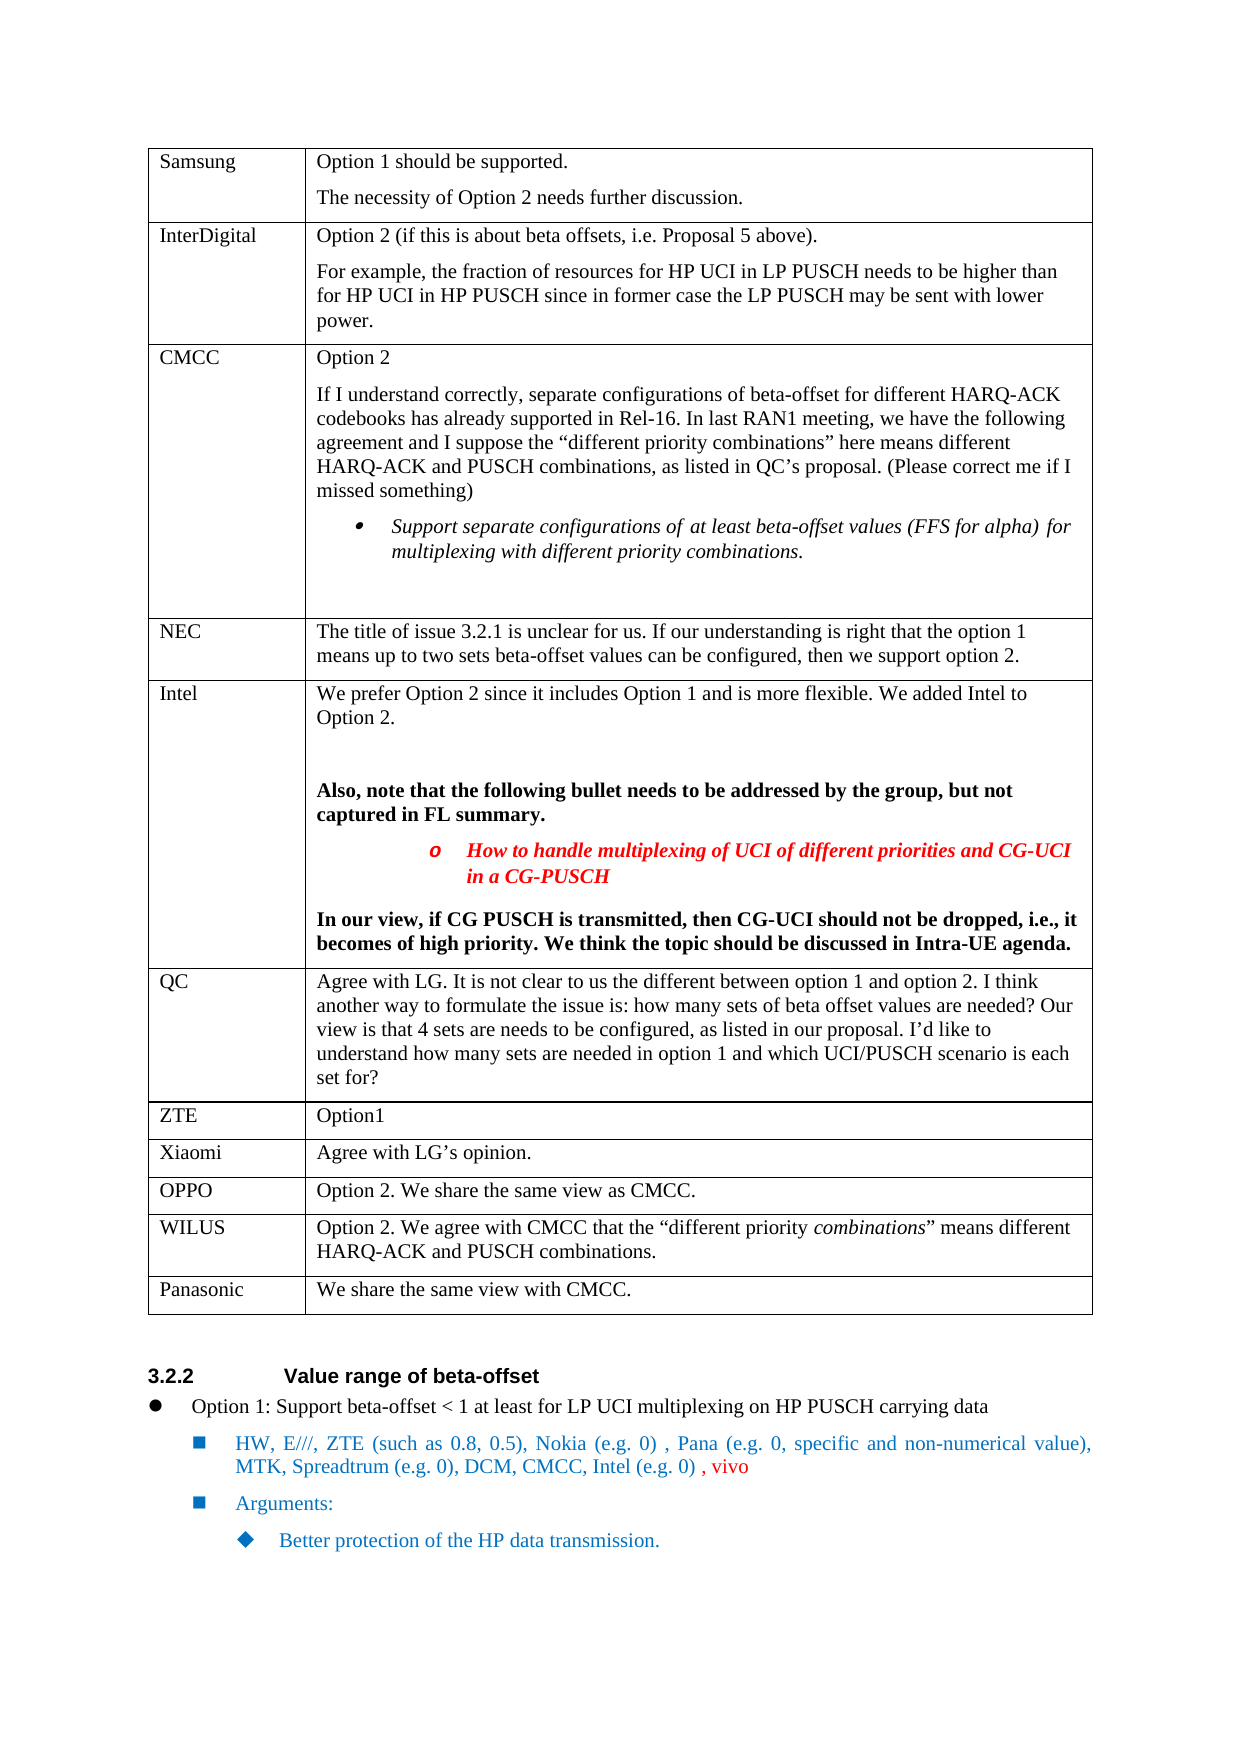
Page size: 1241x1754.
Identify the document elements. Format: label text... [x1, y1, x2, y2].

list Option 1: Support beta-offset < 1 at least for LP UCI multiplexing on HP PUSCH carrying data [148, 1394, 1093, 1418]
table_cell CMCC [149, 345, 305, 618]
list Better protection of the HP data transmission. [235, 1528, 1093, 1552]
table_cell Xiaomi [149, 1140, 305, 1177]
table_cell Option1 [306, 1103, 1092, 1139]
subtitle Value range of beta-offset [148, 1364, 1093, 1388]
table_cell Option 2. We agree with CMCC that the “different priority combinations” means different HARQ-ACK and PUSCH combinations. [306, 1215, 1092, 1276]
table_cell Option 2 (if this is about beta offsets, i.e. Proposal 5 above). For example, the fraction of resources for HP UCI in LP PUSCH needs to be higher than for HP UCI in HP PUSCH since in former case the LP PUSCH may be sent with lower power. [306, 223, 1092, 344]
table_cell InterDigital [149, 223, 305, 344]
table_cell Agree with LG. It is not clear to us the different between option 1 and option 2. I think another way to formulate the issue is: how many sets of beta offset values are needed? Our view is that 4 sets are needs to be configured, as listed in our proposal. I’d like to understand how many sets are needed in option 1 and which UCI/PUSCH scenario is each set for? [306, 969, 1092, 1101]
table_cell We prefer Option 2 since it includes Option 1 and is more flexible. We added Intel to Option 2. Also, note that the following bullet needs to be addressed by the group, but not captured in FL summary. How to handle multiplexing of UCI of different priorities and CG-UCI in a CG-PUSCH In our view, if CG PUSCH is transmitted, then CG-UCI should not be dropped, i.e., it becomes of high priority. We think the topic should be discussed in Intra-UE agenda. [306, 681, 1092, 968]
table_cell OPPO [149, 1178, 305, 1214]
table_cell QC [149, 969, 305, 1101]
table_cell ZTE [149, 1103, 305, 1139]
list Arguments: [191, 1491, 1093, 1515]
table_cell WILUS [149, 1215, 305, 1276]
table_cell Option 1 should be supported. The necessity of Option 2 needs further discussion. [306, 149, 1092, 222]
table_cell Option 2. We share the same view as CMCC. [306, 1178, 1092, 1214]
table_cell We share the same view with CMCC. [306, 1277, 1092, 1313]
list HW, E///, ZTE (such as 0.8, 0.5), Nokia (e.g. 0) , Pana (e.g. 0, specific and non-numerical value), MTK, Spreadtrum (e.g. 0), DCM, CMCC, Intel (e.g. 0) , vivo [191, 1430, 1093, 1478]
table_cell Agree with LG’s opinion. [306, 1140, 1092, 1177]
table_cell Panasonic [149, 1277, 305, 1313]
table_cell The title of issue 3.2.1 is unclear for us. If our understanding is right that the option 1 means up to two sets beta-offset values can be configured, then we support option 2. [306, 619, 1092, 679]
table_cell Intel [149, 681, 305, 968]
table_cell Option 2 If I understand correctly, separate configurations of beta-offset for different HARQ-ACK codebooks has already supported in Rel-16. In last RAN1 meeting, we have the following agreement and I suppose the “different priority combinations” here means different HARQ-ACK and PUSCH combinations, as listed in QC’s proposal. (Please correct me if I missed something) Support separate configurations of at least beta-offset values (FFS for alpha) for multiplexing with different priority combinations. [306, 345, 1092, 618]
table_cell NEC [149, 619, 305, 679]
table_cell Samsung [149, 149, 305, 222]
